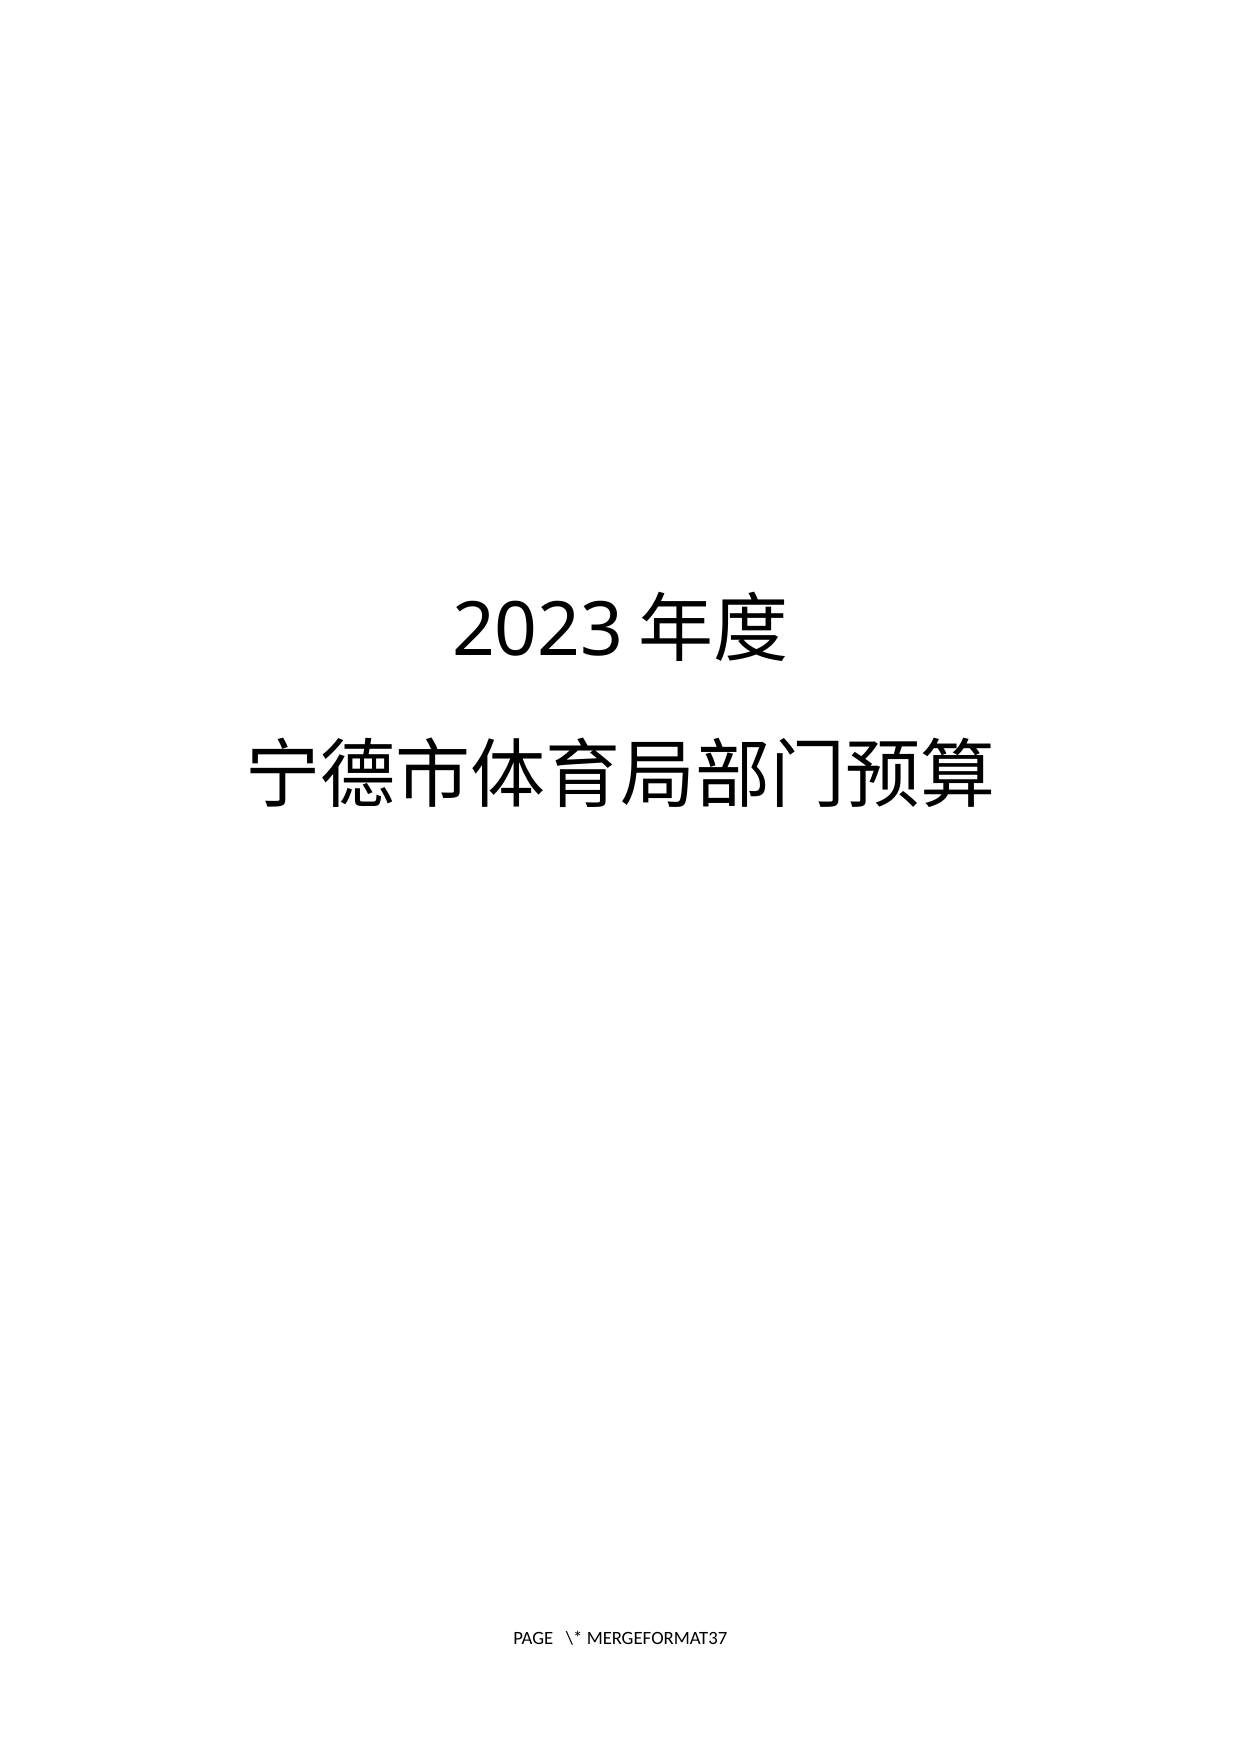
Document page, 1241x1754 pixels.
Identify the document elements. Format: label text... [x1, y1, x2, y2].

text 2023年度 [187, 557, 1053, 687]
text 宁德市体育局部门预算 [187, 704, 1053, 834]
